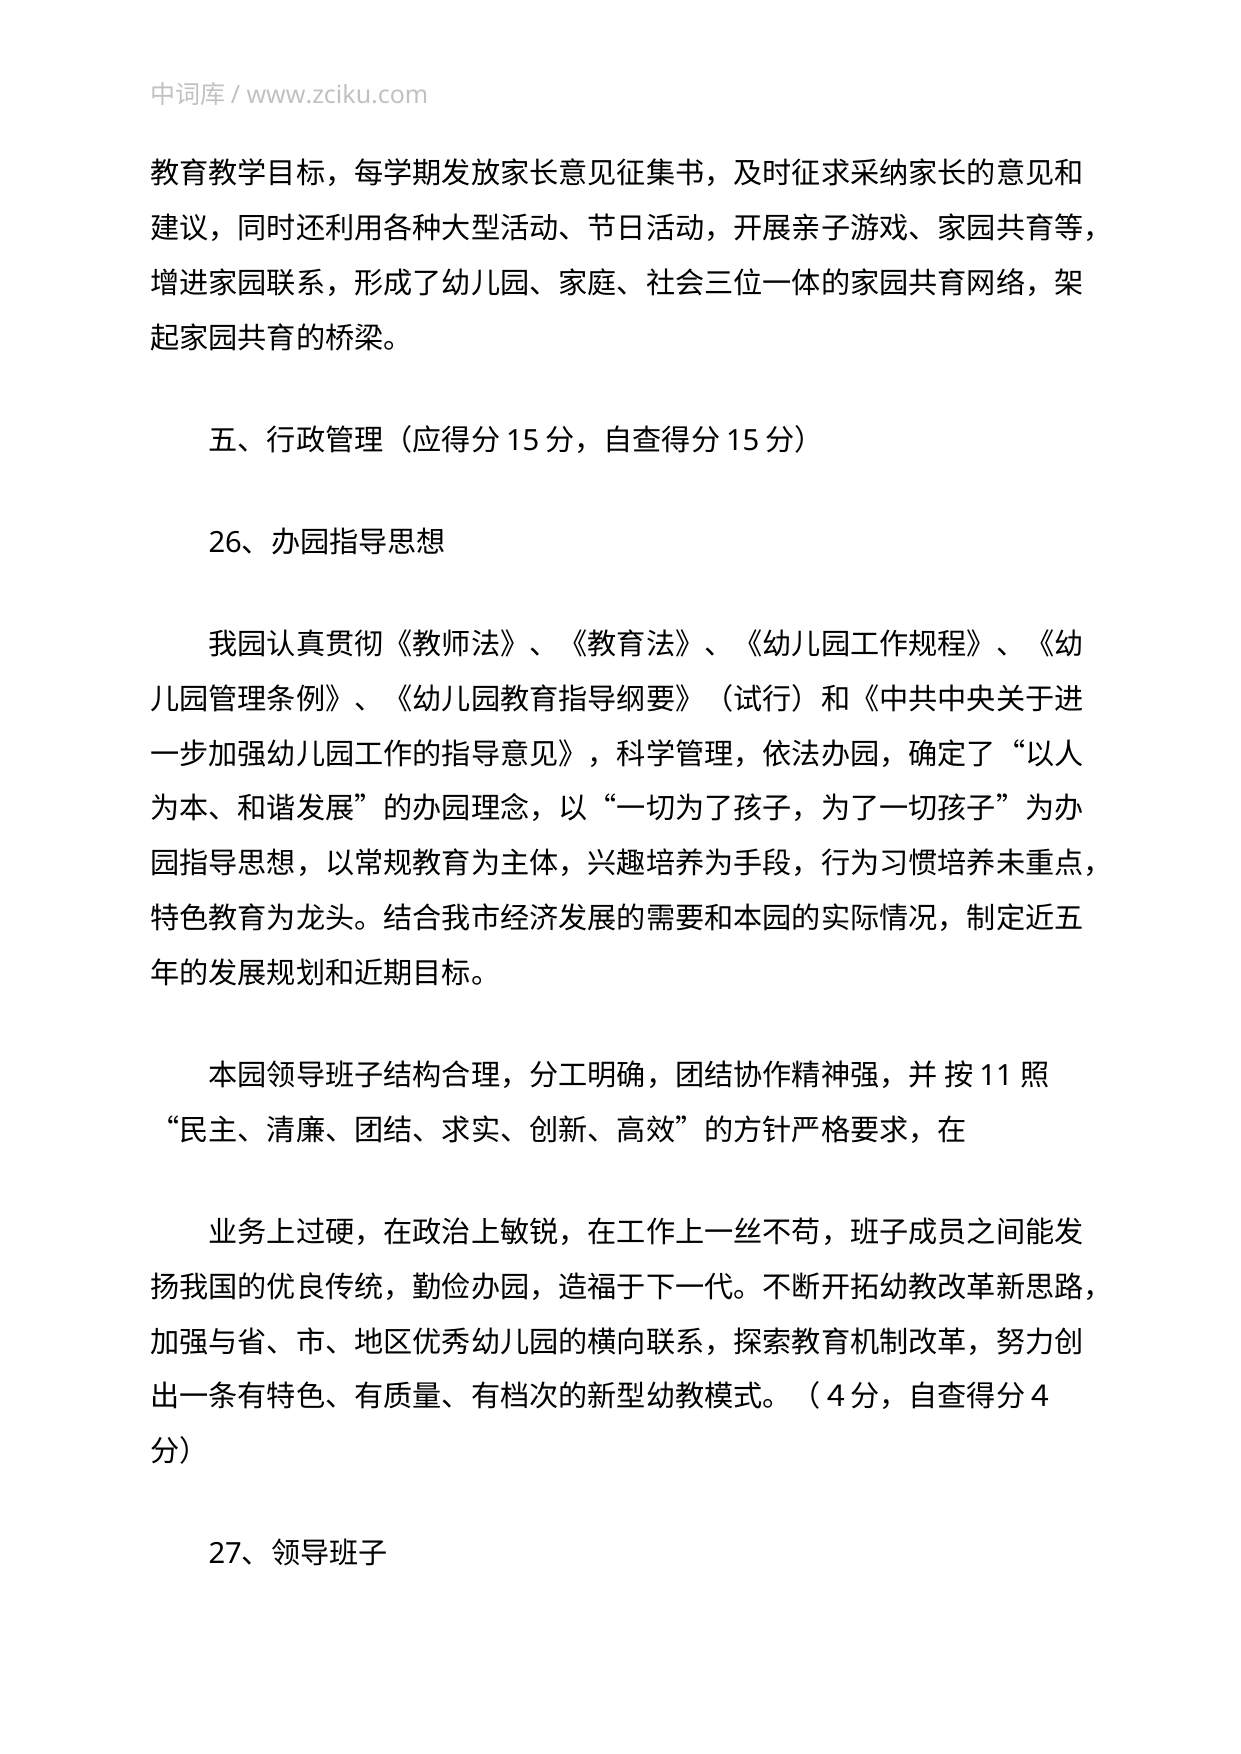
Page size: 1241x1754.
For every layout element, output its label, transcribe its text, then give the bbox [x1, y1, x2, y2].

text 业务上过硬，在政治上敏锐，在工作上一丝不苟，班子成员之间能发扬我国的优良传统，勤俭办园，造福于下一代。不断开拓幼教改革新思路，加强与省、市、地区优秀幼儿园的横向联系，探索教育机制改革，努力创出一条有特色、有质量、有档次的新型幼教模式。（４分，自查得分４分） [150, 1208, 1090, 1470]
text 五、行政管理（应得分15分，自查得分15分） [150, 416, 1090, 459]
text 27、领导班子 [150, 1530, 1090, 1572]
text 我园认真贯彻《教师法》、《教育法》、《幼儿园工作规程》、《幼儿园管理条例》、《幼儿园教育指导纲要》（试行）和《中共中央关于进一步加强幼儿园工作的指导意见》，科学管理，依法办园，确定了“以人为本、和谐发展”的办园理念，以“一切为了孩子，为了一切孩子”为办园指导思想，以常规教育为主体，兴趣培养为手段，行为习惯培养未重点，特色教育为龙头。结合我市经济发展的需要和本园的实际情况，制定近五年的发展规划和近期目标。 [150, 620, 1090, 992]
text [150, 150, 1090, 357]
text 26、办园指导思想 [150, 518, 1090, 561]
text 本园领导班子结构合理，分工明确，团结协作精神强，并 按11 照“民主、清廉、团结、求实、创新、高效”的方针严格要求，在 [150, 1052, 1090, 1149]
